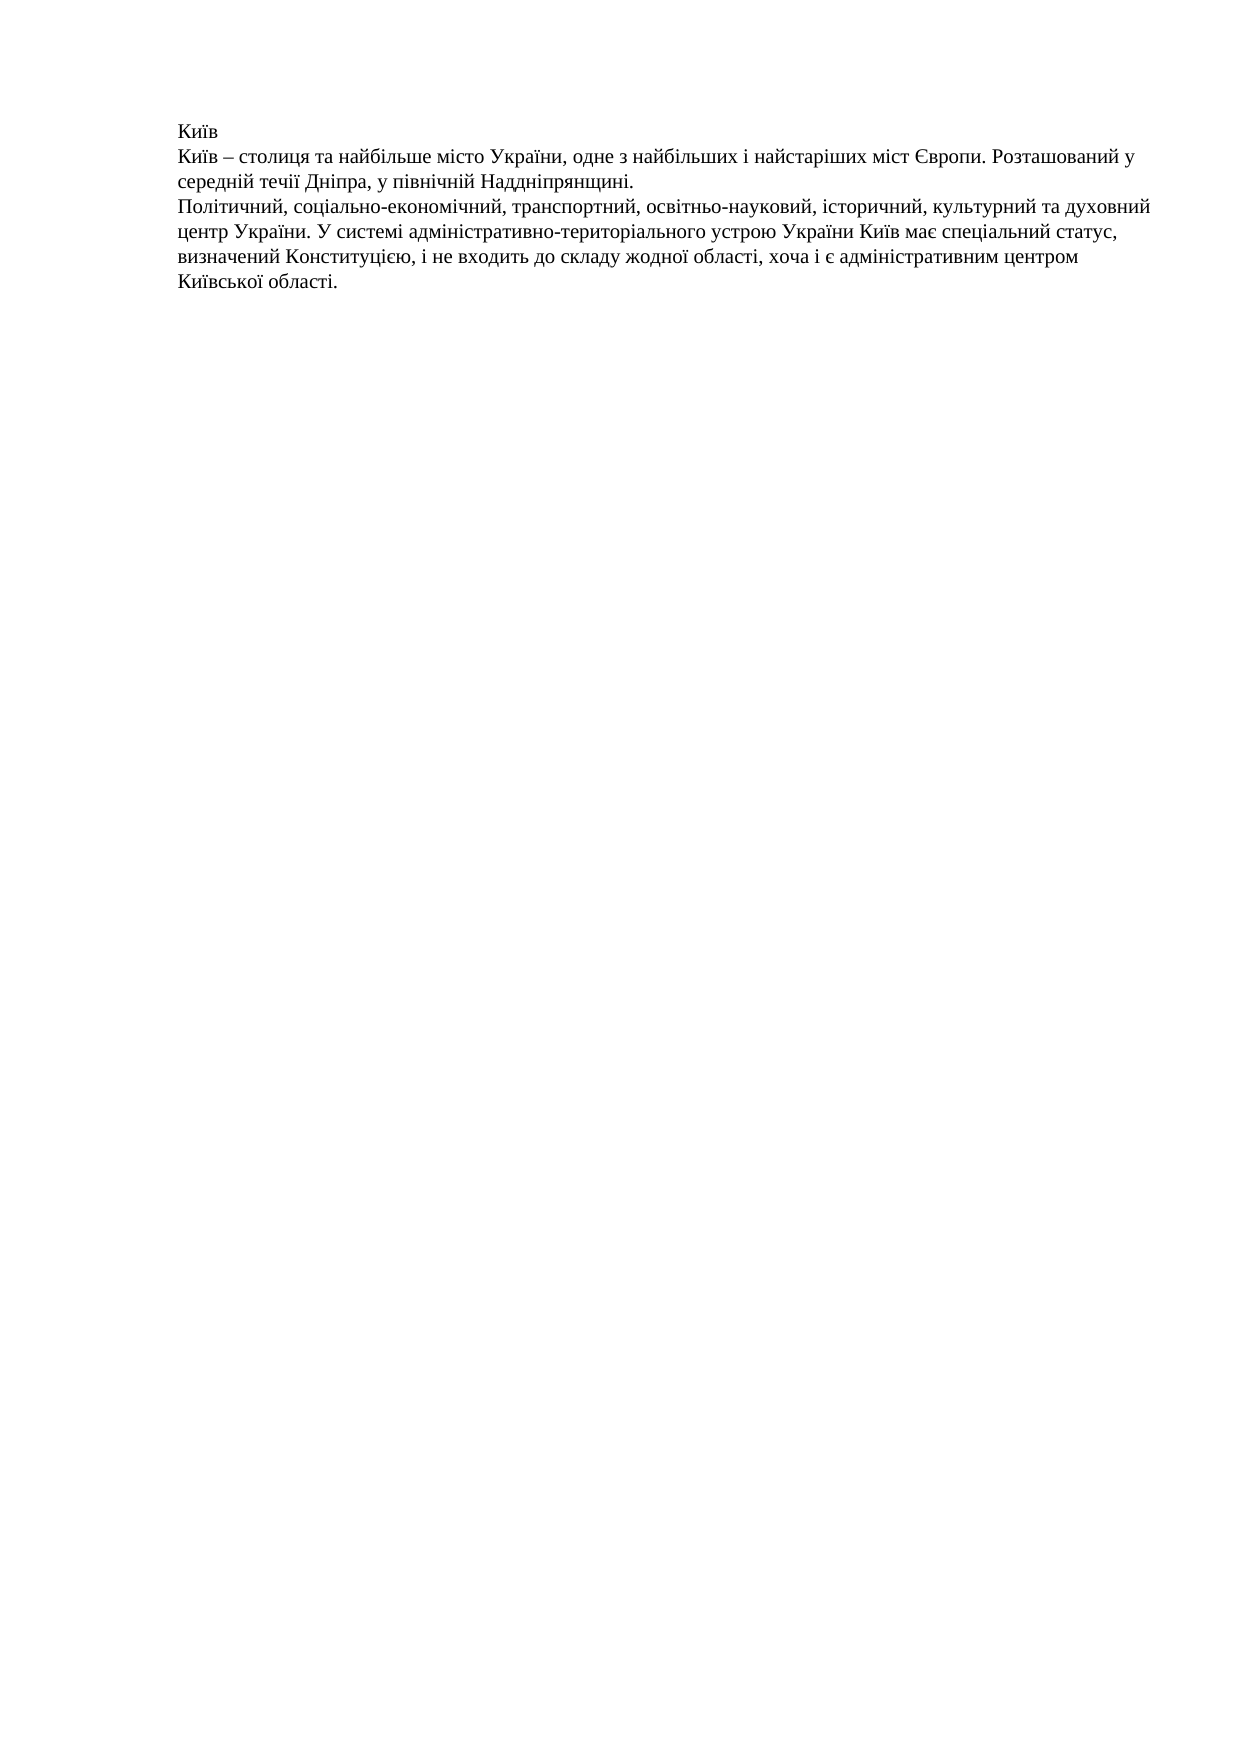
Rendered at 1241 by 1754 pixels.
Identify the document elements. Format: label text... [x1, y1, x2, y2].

text Київ [177, 118, 1152, 143]
text Політичний, соціально-економічний, транспортний, освітньо-науковий, історичний, культурний та духовний центр України. У системі адміністративно-територіального устрою України Київ має спеціальний статус, визначений Конституцією, і не входить до складу жодної області, хоча і є адміністративним центром Київської області. [177, 193, 1152, 293]
text Київ – столиця та найбільше місто України, одне з найбільших і найстаріших міст Європи. Розташований у середній течії Дніпра, у північній Наддніпрянщині. [177, 143, 1152, 193]
